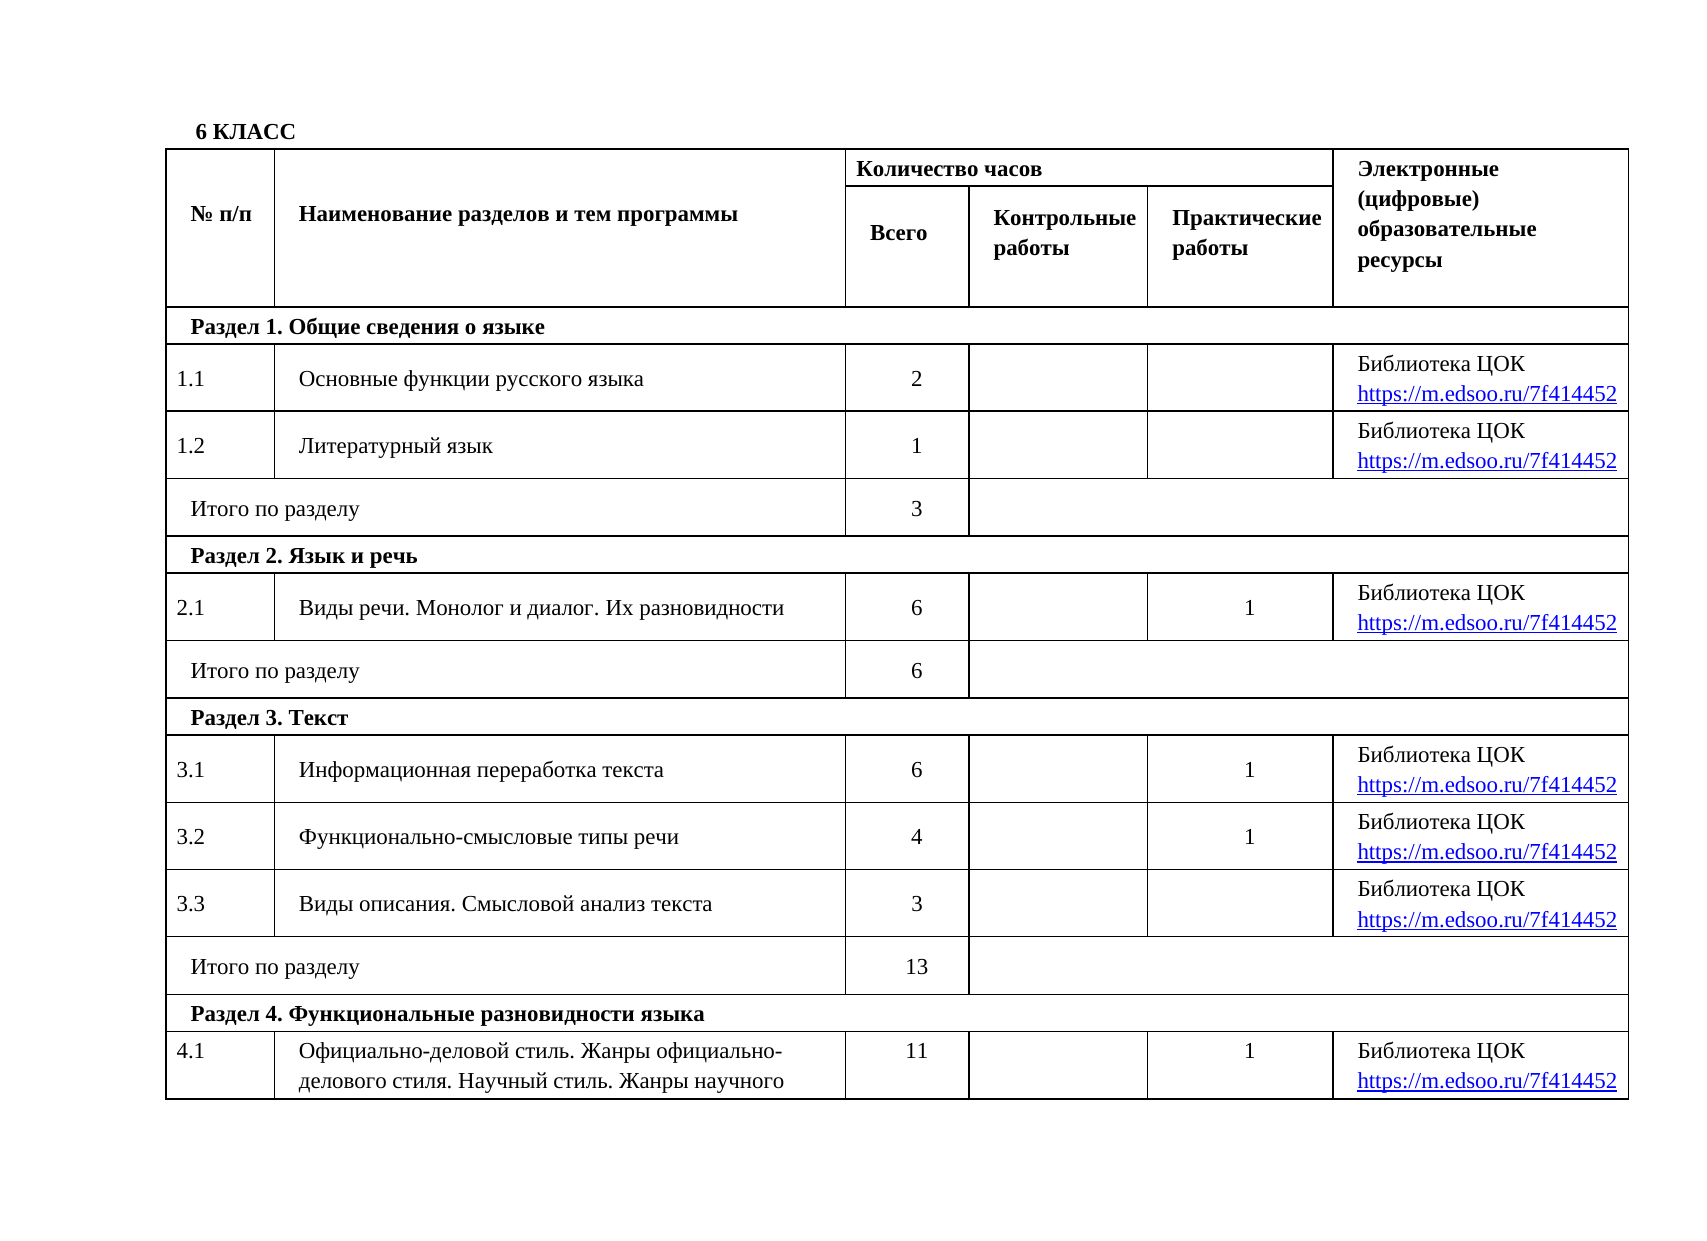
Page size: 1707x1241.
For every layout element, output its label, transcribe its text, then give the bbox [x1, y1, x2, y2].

table_cell Библиотека ЦОК https://m.edsoo.ru/7f414452 [1334, 574, 1628, 639]
table_cell 1.1 [167, 345, 274, 410]
table_cell [970, 479, 1628, 535]
table_cell Виды описания. Смысловой анализ текста [275, 870, 845, 936]
table_cell Информационная переработка текста [275, 736, 845, 801]
table_cell Библиотека ЦОК https://m.edsoo.ru/7f414452 [1334, 870, 1628, 936]
table_header № п/п [167, 150, 274, 306]
table_cell 3.1 [167, 736, 274, 801]
table_cell [970, 412, 1147, 477]
table_cell Практические работы [1148, 187, 1332, 306]
table_cell Библиотека ЦОК https://m.edsoo.ru/7f414452 [1334, 345, 1628, 410]
table_cell 1 [1148, 803, 1332, 869]
table_cell 4 [846, 803, 968, 869]
table_cell 2.1 [167, 574, 274, 639]
table_cell [970, 1032, 1147, 1098]
table_cell Библиотека ЦОК https://m.edsoo.ru/7f414452 [1334, 736, 1628, 801]
table_cell Библиотека ЦОК https://m.edsoo.ru/7f414452 [1334, 803, 1628, 869]
table_cell [970, 937, 1628, 994]
table_cell Раздел 3. Текст [167, 699, 1628, 734]
table_cell [970, 345, 1147, 410]
table_cell 3.2 [167, 803, 274, 869]
table_header Наименование разделов и тем программы [275, 150, 845, 306]
table_cell Основные функции русского языка [275, 345, 845, 410]
table_cell 6 [846, 574, 968, 639]
table_cell 13 [846, 937, 968, 994]
table_cell 6 [846, 641, 968, 697]
table_cell 3 [846, 870, 968, 936]
table_cell [970, 736, 1147, 801]
table_cell Литературный язык [275, 412, 845, 477]
table_cell [970, 870, 1147, 936]
table_cell [1148, 412, 1332, 477]
table_cell 2 [846, 345, 968, 410]
table_cell 4.1 [167, 1032, 274, 1098]
table_cell [1148, 870, 1332, 936]
table_cell 3.3 [167, 870, 274, 936]
table_cell Функционально-смысловые типы речи [275, 803, 845, 869]
table_cell 6 [846, 736, 968, 801]
table_cell 3 [846, 479, 968, 535]
table_cell Раздел 1. Общие сведения о языке [167, 308, 1628, 343]
table_cell Итого по разделу [167, 641, 845, 697]
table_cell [1334, 1032, 1628, 1098]
table_cell [970, 574, 1147, 639]
table_cell 1.2 [167, 412, 274, 477]
table_cell Раздел 4. Функциональные разновидности языка [167, 995, 1628, 1031]
table_cell 1 [846, 412, 968, 477]
table_cell 11 [846, 1032, 968, 1098]
table_cell [1148, 345, 1332, 410]
table_cell Виды речи. Монолог и диалог. Их разновидности [275, 574, 845, 639]
table_cell 1 [1148, 1032, 1332, 1098]
table_cell [970, 641, 1628, 697]
table_header Электронные (цифровые) образовательные ресурсы [1334, 150, 1628, 306]
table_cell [275, 1032, 845, 1098]
table_cell Всего [846, 187, 968, 306]
table_cell [970, 803, 1147, 869]
text 6 КЛАСС [190, 118, 1618, 144]
table_header Количество часов [846, 150, 1332, 185]
table_cell Раздел 2. Язык и речь [167, 537, 1628, 572]
table_cell Итого по разделу [167, 937, 845, 994]
table_cell 1 [1148, 736, 1332, 801]
table_cell Контрольные работы [970, 187, 1147, 306]
table_cell 1 [1148, 574, 1332, 639]
table_cell Итого по разделу [167, 479, 845, 535]
table_cell Библиотека ЦОК https://m.edsoo.ru/7f414452 [1334, 412, 1628, 477]
